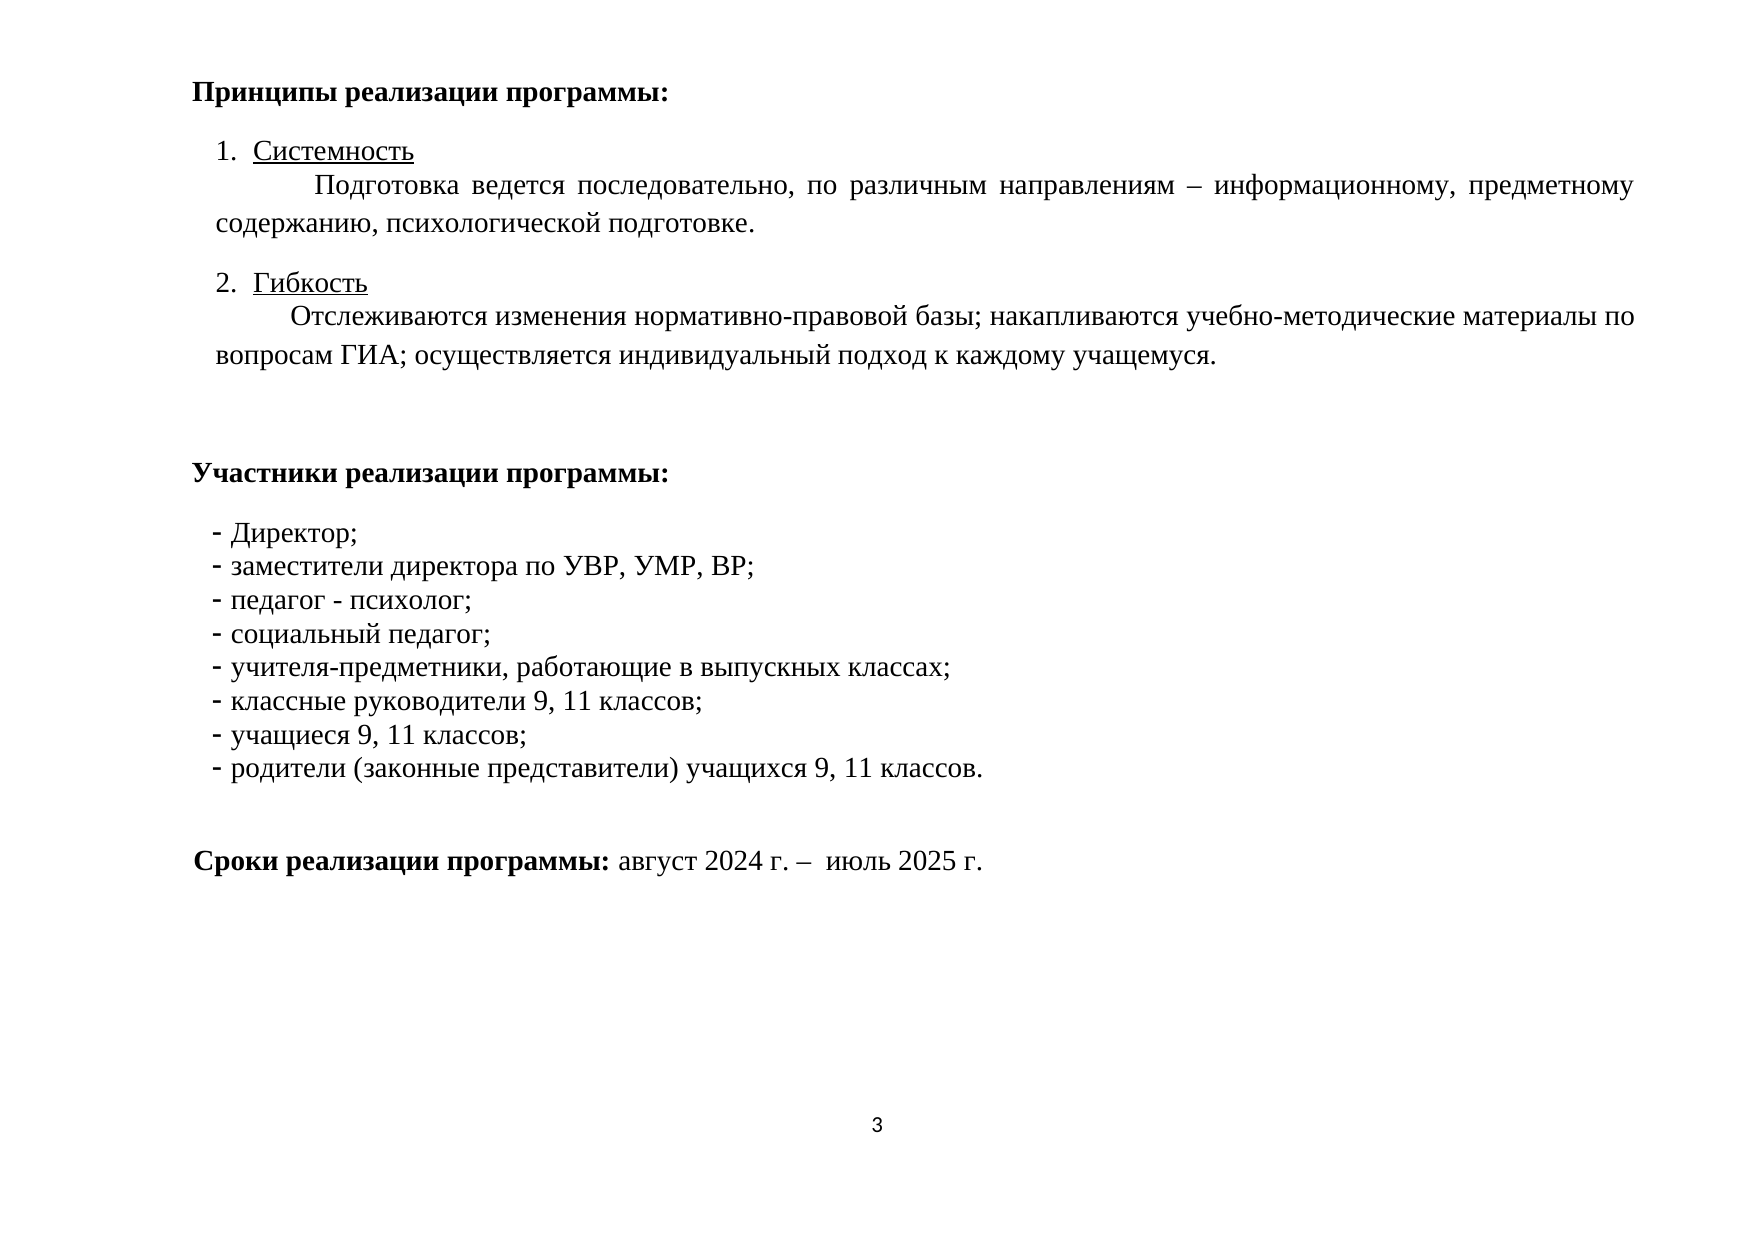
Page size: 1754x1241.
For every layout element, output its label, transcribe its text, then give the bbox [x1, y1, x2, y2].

list педагог - психолог; [212, 582, 1636, 616]
list Системность [215, 133, 1636, 167]
list Гибкость [215, 265, 1636, 298]
text Сроки реализации программы: август 2024 г. – июль 2025 г. [193, 843, 1636, 877]
text Участники реализации программы: [118, 456, 1636, 489]
text Подготовка ведется последовательно, по различным направлениям – информационному, предметному содержанию, психологической подготовке. [215, 167, 1636, 239]
list Директор; [212, 515, 1636, 548]
list учителя-предметники, работающие в выпускных классах; [212, 649, 1636, 683]
text Принципы реализации программы: [192, 74, 1636, 107]
list классные руководители 9, 11 классов; [212, 683, 1636, 717]
text Отслеживаются изменения нормативно-правовой базы; накапливаются учебно-методические материалы по вопросам ГИА; осуществляется индивидуальный подход к каждому учащемуся. [215, 298, 1636, 370]
list родители (законные представители) учащихся 9, 11 классов. [212, 750, 1636, 784]
list социальный педагог; [212, 616, 1636, 649]
list заместители директора по УВР, УМР, ВР; [212, 548, 1636, 582]
list учащиеся 9, 11 классов; [212, 717, 1636, 750]
